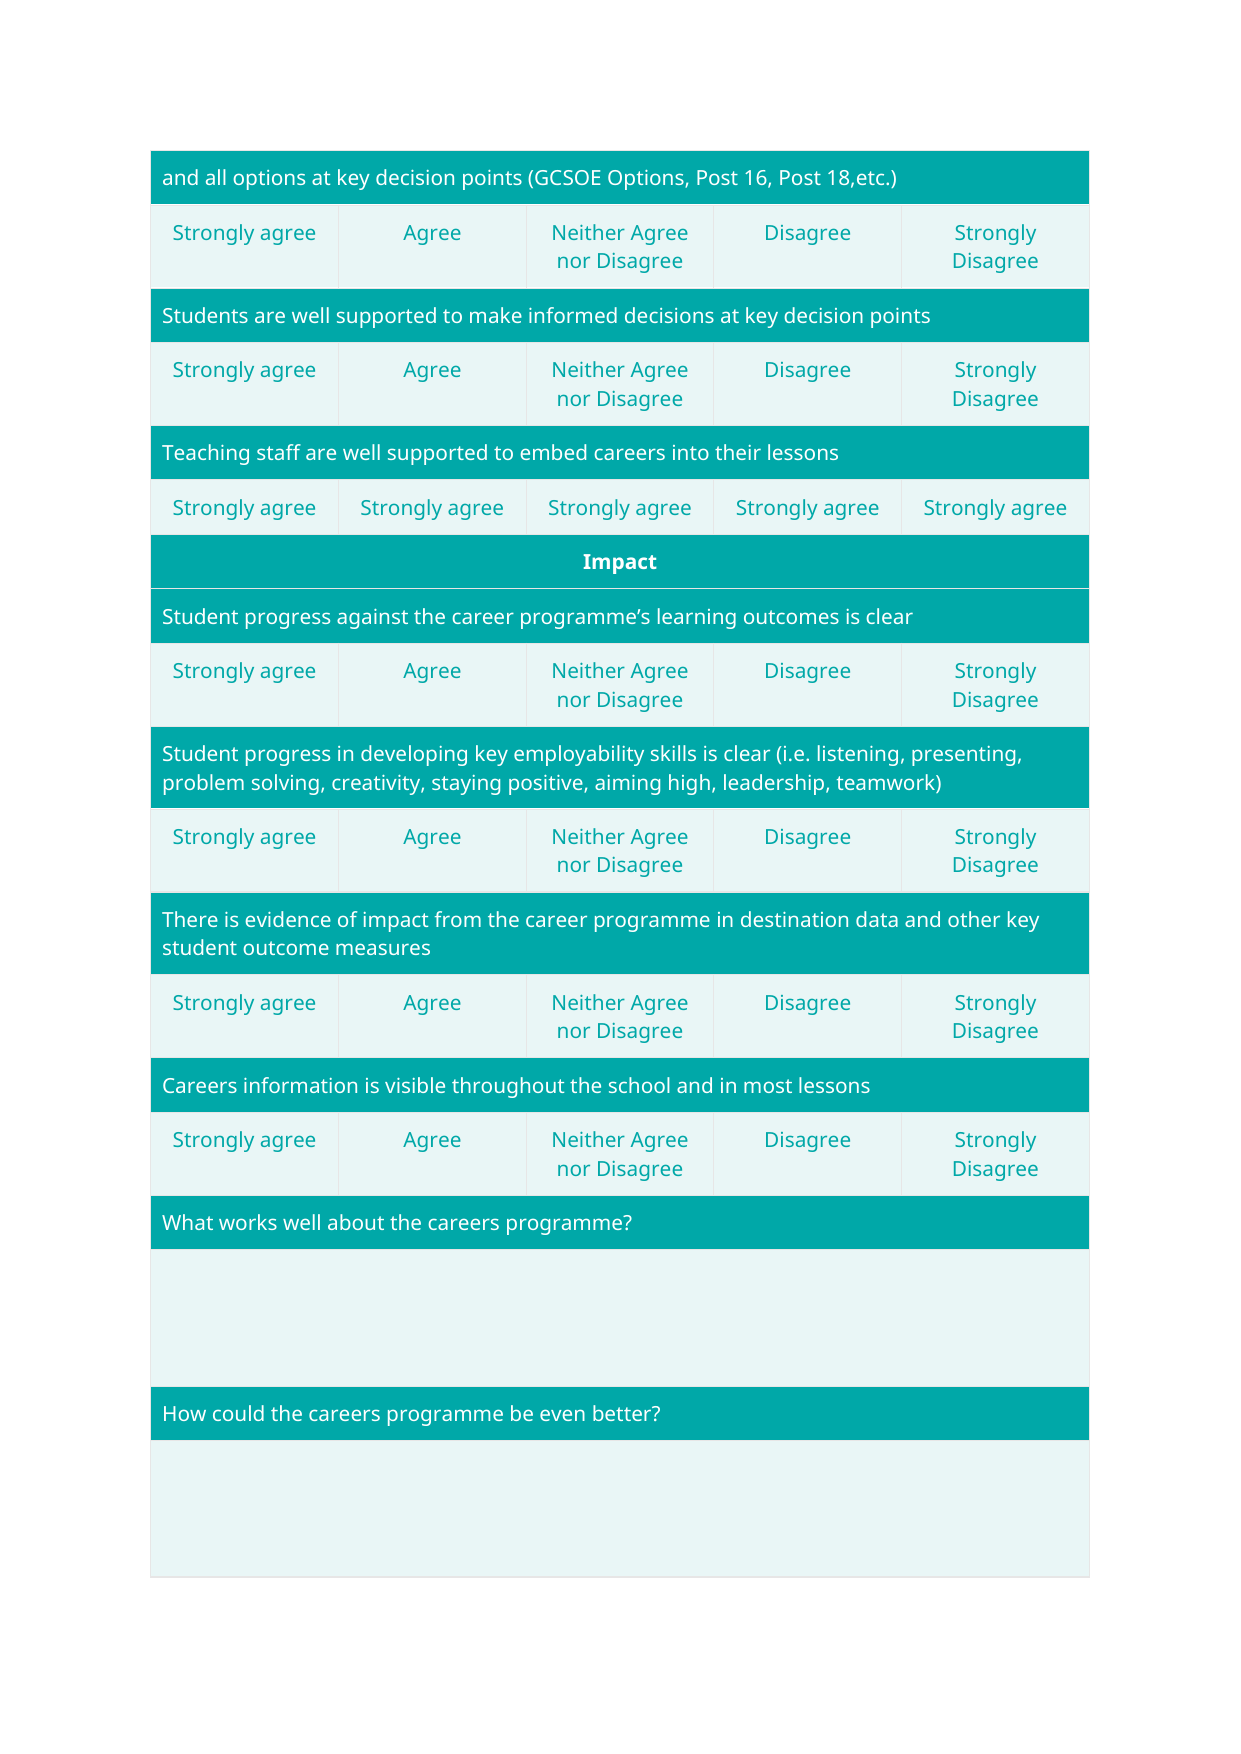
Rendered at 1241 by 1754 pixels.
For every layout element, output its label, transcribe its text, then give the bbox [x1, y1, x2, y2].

table_cell Disagree [714, 810, 901, 891]
table_cell Strongly Disagree [902, 810, 1089, 891]
table_cell [151, 1441, 1089, 1576]
table_cell Neither Agree nor Disagree [527, 975, 713, 1057]
table_cell Strongly agree [527, 480, 713, 534]
table_cell Teaching staff are well supported to embed careers into their lessons [151, 426, 1089, 479]
table_cell Disagree [714, 975, 901, 1057]
table_cell Agree [339, 206, 526, 287]
table_cell [151, 1250, 1089, 1386]
table_cell Neither Agree nor Disagree [527, 206, 713, 287]
table_cell Strongly Disagree [902, 644, 1089, 726]
table_cell Agree [339, 1113, 526, 1195]
table_cell Neither Agree nor Disagree [527, 1113, 713, 1195]
table_cell Impact [151, 535, 1089, 588]
table_cell Agree [339, 644, 526, 726]
table_cell Student progress against the career programme’s learning outcomes is clear [151, 589, 1089, 643]
table_cell Agree [339, 975, 526, 1057]
table_cell Disagree [714, 206, 901, 287]
table_cell Neither Agree nor Disagree [527, 343, 713, 425]
table_cell Strongly Disagree [902, 206, 1089, 287]
table_cell Strongly Disagree [902, 975, 1089, 1057]
table_cell Strongly agree [151, 480, 338, 534]
table_cell Students are well supported to make informed decisions at key decision points [151, 289, 1089, 342]
table_cell Strongly agree [151, 206, 338, 287]
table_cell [151, 151, 1089, 204]
table_cell Strongly agree [151, 810, 338, 891]
table_cell Student progress in developing key employability skills is clear (i.e. listening, presenting, problem solving, creativity, staying positive, aiming high, leadership, teamwork) [151, 727, 1089, 808]
table_cell Disagree [714, 1113, 901, 1195]
table_cell Strongly agree [151, 975, 338, 1057]
table_cell There is evidence of impact from the career programme in destination data and other key student outcome measures [151, 893, 1089, 974]
table_cell Neither Agree nor Disagree [527, 644, 713, 726]
table_cell Strongly agree [902, 480, 1089, 534]
table_cell Agree [339, 343, 526, 425]
table_cell Strongly agree [714, 480, 901, 534]
table_cell What works well about the careers programme? [151, 1196, 1089, 1249]
table_cell Strongly Disagree [902, 1113, 1089, 1195]
table_cell How could the careers programme be even better? [151, 1387, 1089, 1440]
table_cell Strongly agree [339, 480, 526, 534]
table_cell Neither Agree nor Disagree [527, 810, 713, 891]
table_cell Disagree [714, 644, 901, 726]
table_cell Strongly Disagree [902, 343, 1089, 425]
table_cell Strongly agree [151, 343, 338, 425]
table_cell Careers information is visible throughout the school and in most lessons [151, 1058, 1089, 1112]
table_cell Strongly agree [151, 1113, 338, 1195]
table_cell Strongly agree [151, 644, 338, 726]
table_cell Agree [339, 810, 526, 891]
table_cell Disagree [714, 343, 901, 425]
